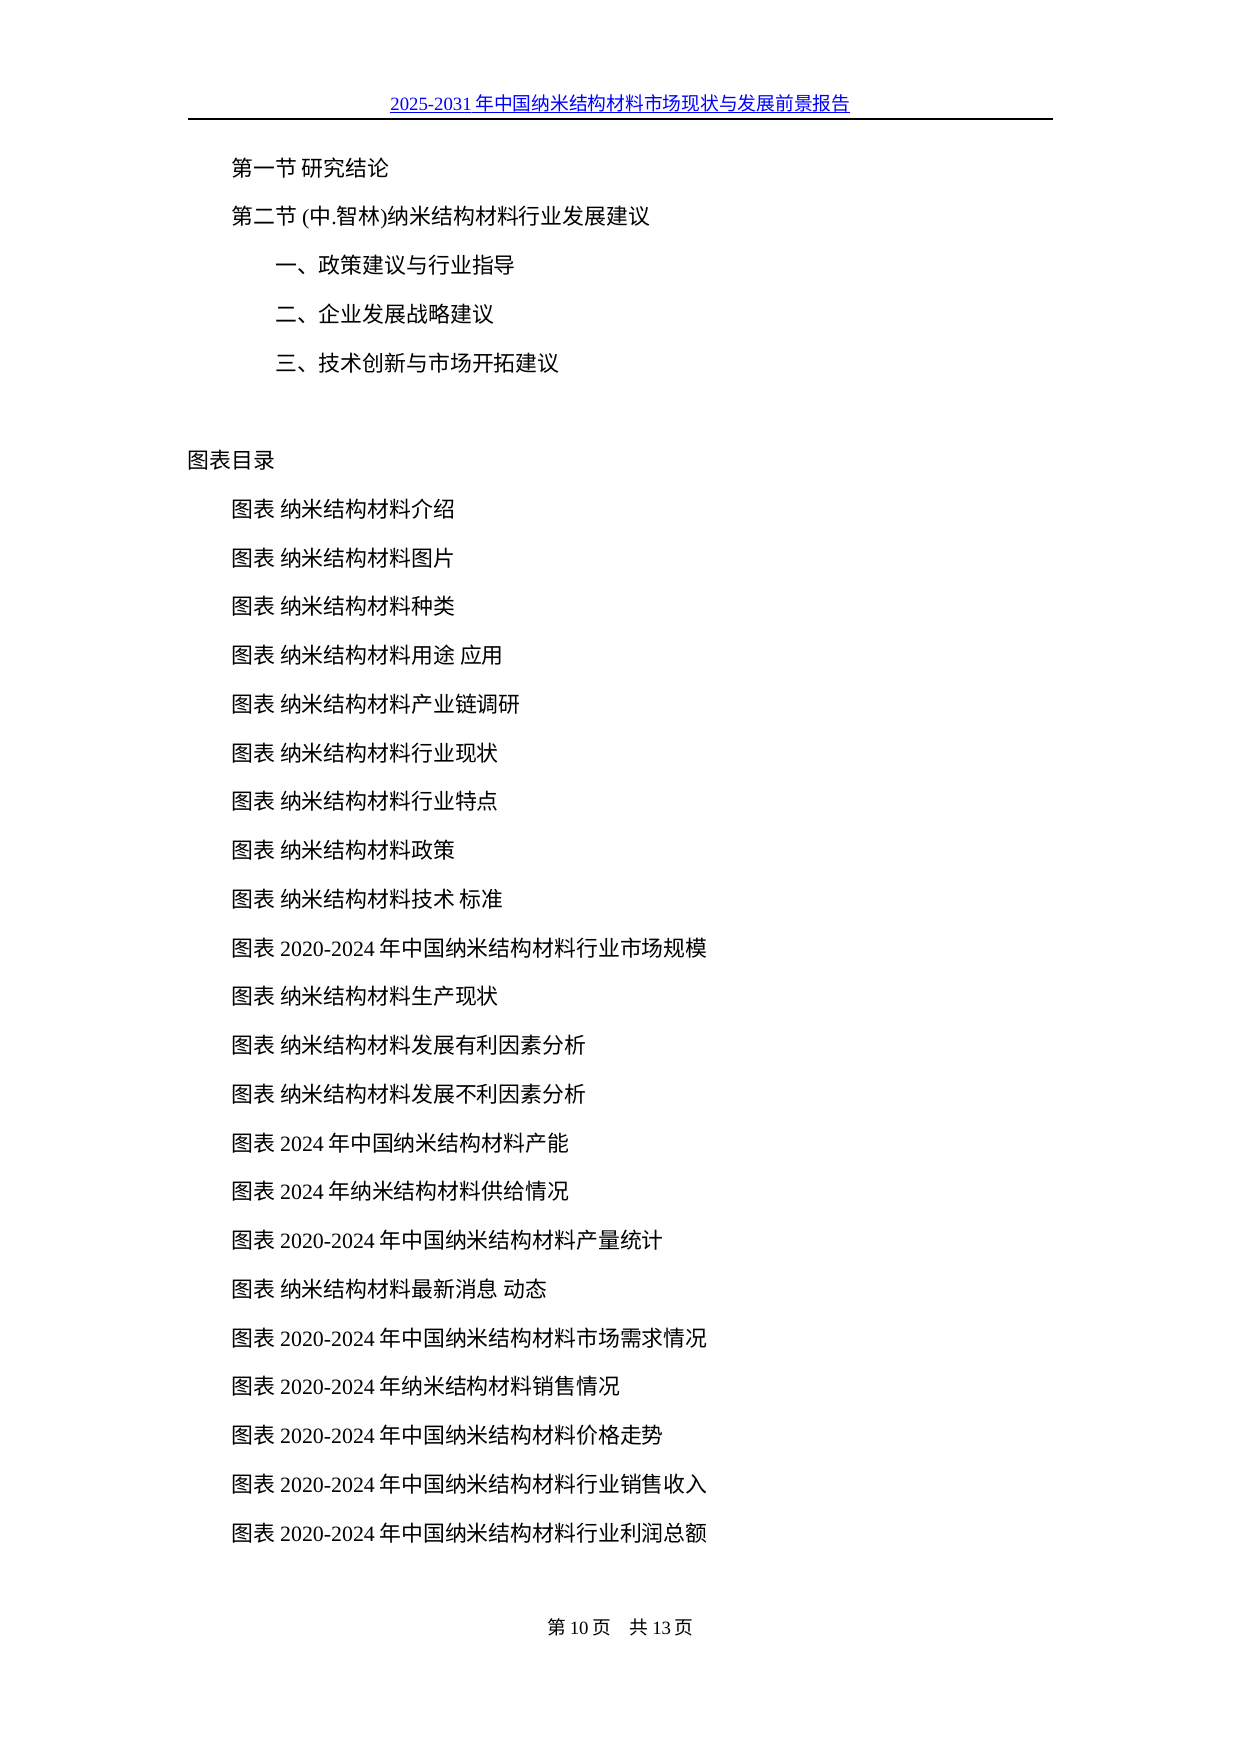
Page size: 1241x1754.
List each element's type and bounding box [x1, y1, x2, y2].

text [187, 150, 1053, 1548]
